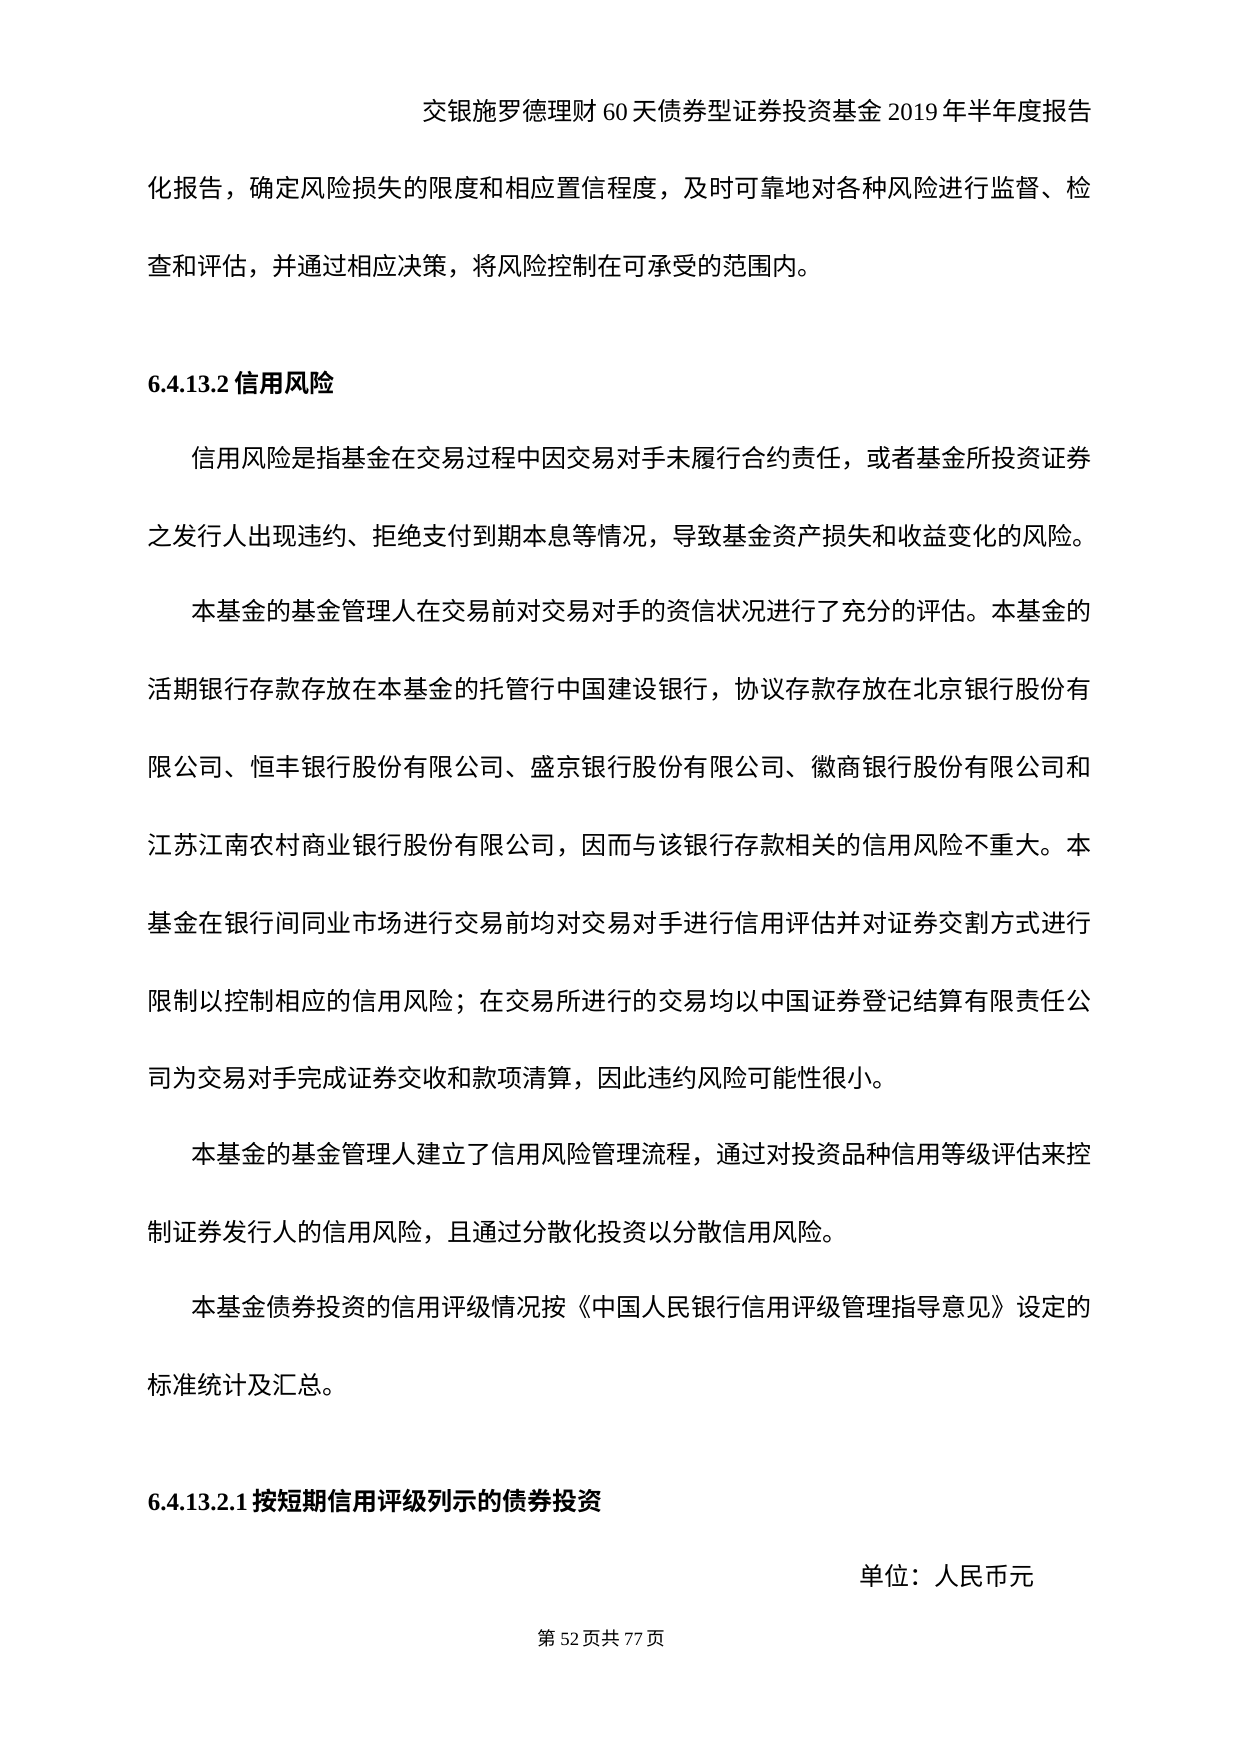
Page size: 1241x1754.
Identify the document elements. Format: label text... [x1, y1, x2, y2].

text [148, 154, 1092, 297]
text 本基金债券投资的信用评级情况按《中国人民银行信用评级管理指导意见》设定的标准统计及汇总。 [148, 1273, 1092, 1416]
text 信用风险是指基金在交易过程中因交易对手未履行合约责任，或者基金所投资证券之发行人出现违约、拒绝支付到期本息等情况，导致基金资产损失和收益变化的风险。 [148, 424, 1092, 567]
text 本基金的基金管理人在交易前对交易对手的资信状况进行了充分的评估。本基金的活期银行存款存放在本基金的托管行中国建设银行，协议存款存放在北京银行股份有限公司、恒丰银行股份有限公司、盛京银行股份有限公司、徽商银行股份有限公司和江苏江南农村商业银行股份有限公司，因而与该银行存款相关的信用风险不重大。本基金在银行间同业市场进行交易前均对交易对手进行信用评估并对证券交割方式进行限制以控制相应的信用风险；在交易所进行的交易均以中国证券登记结算有限责任公司为交易对手完成证券交收和款项清算，因此违约风险可能性很小。 [148, 577, 1092, 1109]
text 6.4.13.2.1按短期信用评级列示的债券投资 [148, 1467, 1092, 1532]
text 本基金的基金管理人建立了信用风险管理流程，通过对投资品种信用等级评估来控制证券发行人的信用风险，且通过分散化投资以分散信用风险。 [148, 1120, 1092, 1263]
text 单位：人民币元 [148, 1542, 1034, 1607]
text 6.4.13.2信用风险 [148, 349, 1092, 414]
